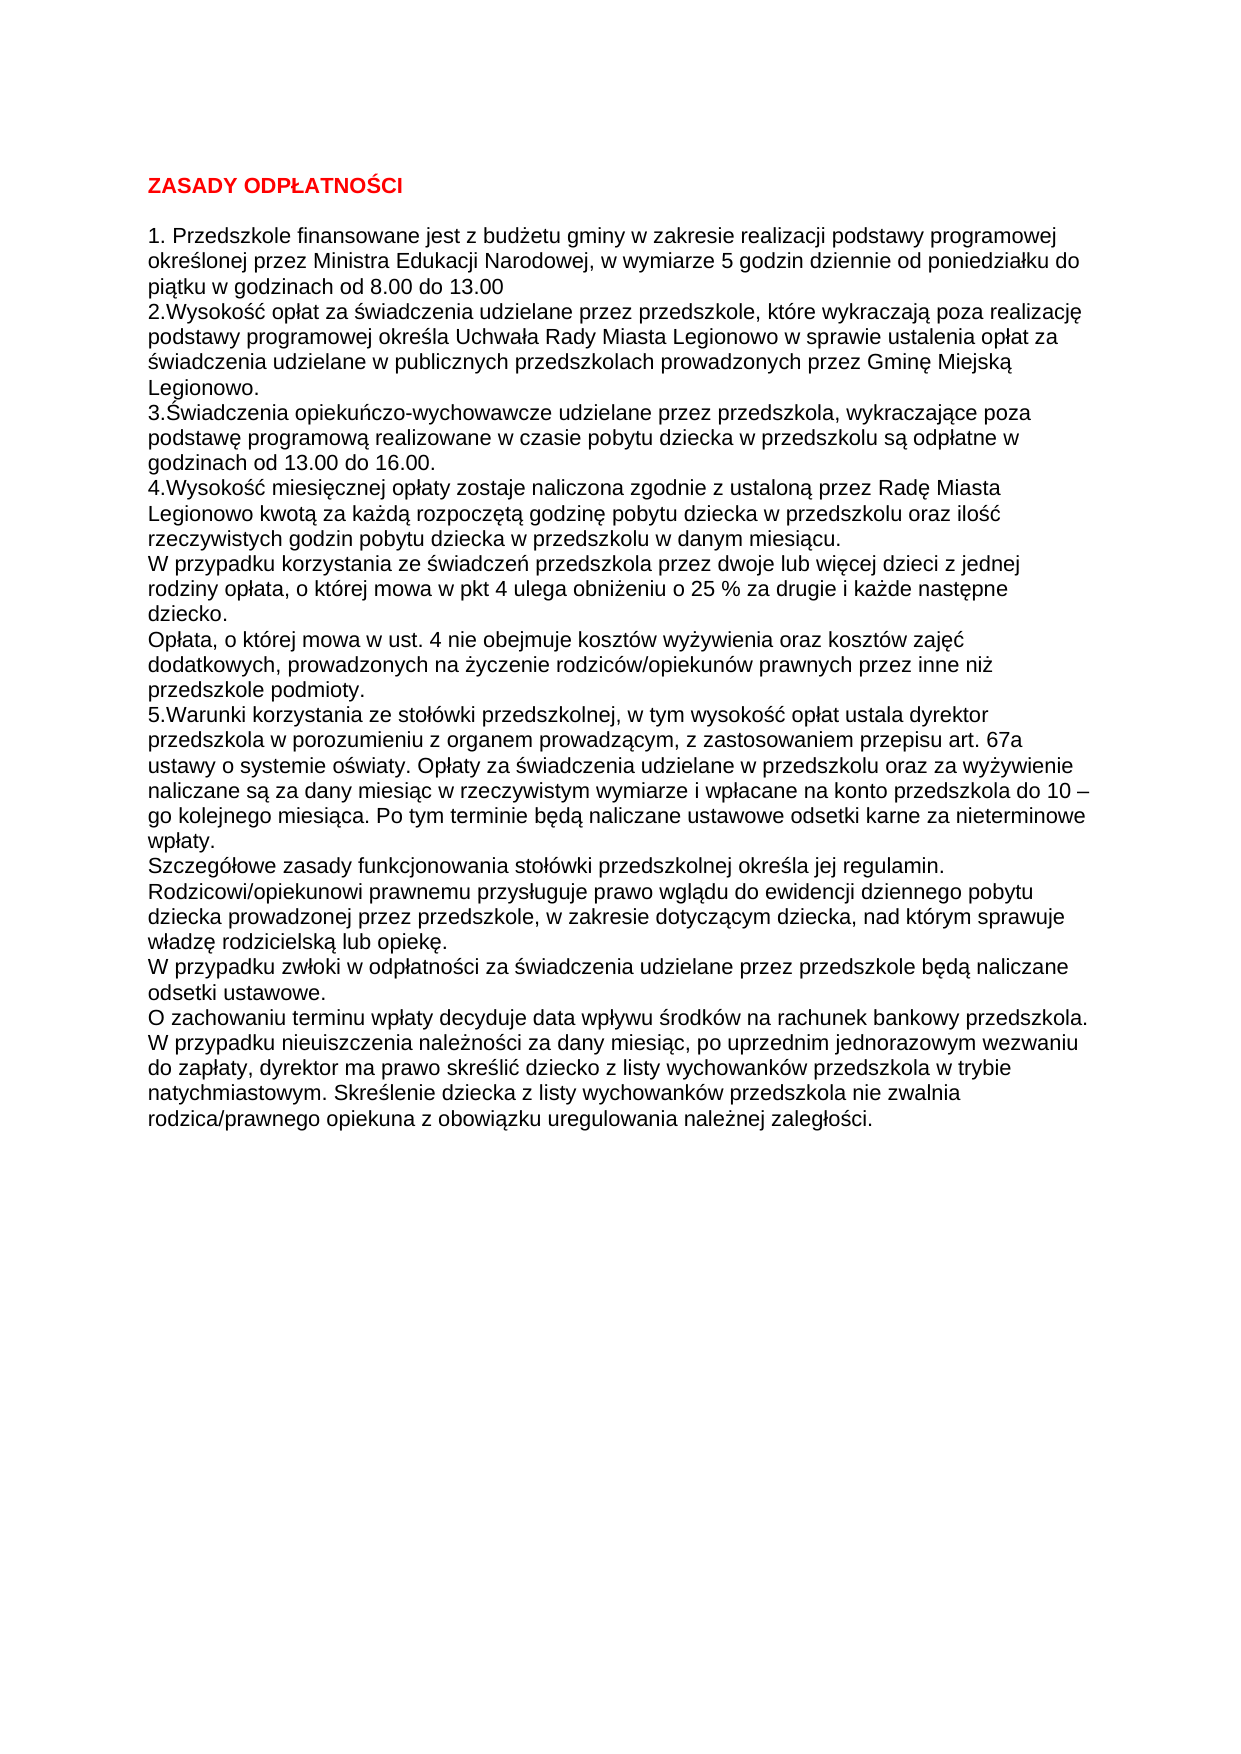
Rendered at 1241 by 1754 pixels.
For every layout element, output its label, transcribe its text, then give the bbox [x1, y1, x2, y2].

text 1. Przedszkole finansowane jest z budżetu gminy w zakresie realizacji podstawy programowej określonej przez Ministra Edukacji Narodowej, w wymiarze 5 godzin dziennie od poniedziałku do piątku w godzinach od 8.00 do 13.00 2.Wysokość opłat za świadczenia udzielane przez przedszkole, które wykraczają poza realizację podstawy programowej określa Uchwała Rady Miasta Legionowo w sprawie ustalenia opłat za świadczenia udzielane w publicznych przedszkolach prowadzonych przez Gminę Miejską Legionowo. 3.Świadczenia opiekuńczo-wychowawcze udzielane przez przedszkola, wykraczające poza podstawę programową realizowane w czasie pobytu dziecka w przedszkolu są odpłatne w godzinach od 13.00 do 16.00. 4.Wysokość miesięcznej opłaty zostaje naliczona zgodnie z ustaloną przez Radę Miasta Legionowo kwotą za każdą rozpoczętą godzinę pobytu dziecka w przedszkolu oraz ilość rzeczywistych godzin pobytu dziecka w przedszkolu w danym miesiącu. W przypadku korzystania ze świadczeń przedszkola przez dwoje lub więcej dzieci z jednej rodziny opłata, o której mowa w pkt 4 ulega obniżeniu o 25 % za drugie i każde następne dziecko. Opłata, o której mowa w ust. 4 nie obejmuje kosztów wyżywienia oraz kosztów zajęć dodatkowych, prowadzonych na życzenie rodziców/opiekunów prawnych przez inne niż przedszkole podmioty. 5.Warunki korzystania ze stołówki przedszkolnej, w tym wysokość opłat ustala dyrektor przedszkola w porozumieniu z organem prowadzącym, z zastosowaniem przepisu art. 67a ustawy o systemie oświaty. Opłaty za świadczenia udzielane w przedszkolu oraz za wyżywienie naliczane są za dany miesiąc w rzeczywistym wymiarze i wpłacane na konto przedszkola do 10 – go kolejnego miesiąca. Po tym terminie będą naliczane ustawowe odsetki karne za nieterminowe wpłaty. Szczegółowe zasady funkcjonowania stołówki przedszkolnej określa jej regulamin. Rodzicowi/opiekunowi prawnemu przysługuje prawo wglądu do ewidencji dziennego pobytu dziecka prowadzonej przez przedszkole, w zakresie dotyczącym dziecka, nad którym sprawuje władzę rodzicielską lub opiekę. W przypadku zwłoki w odpłatności za świadczenia udzielane przez przedszkole będą naliczane odsetki ustawowe. O zachowaniu terminu wpłaty decyduje data wpływu środków na rachunek bankowy przedszkola. W przypadku nieuiszczenia należności za dany miesiąc, po uprzednim jednorazowym wezwaniu do zapłaty, dyrektor ma prawo skreślić dziecko z listy wychowanków przedszkola w trybie natychmiastowym. Skreślenie dziecka z listy wychowanków przedszkola nie zwalnia rodzica/prawnego opiekuna z obowiązku uregulowania należnej zaległości. [148, 198, 1093, 1131]
text ZASADY ODPŁATNOŚCI [148, 173, 1093, 198]
